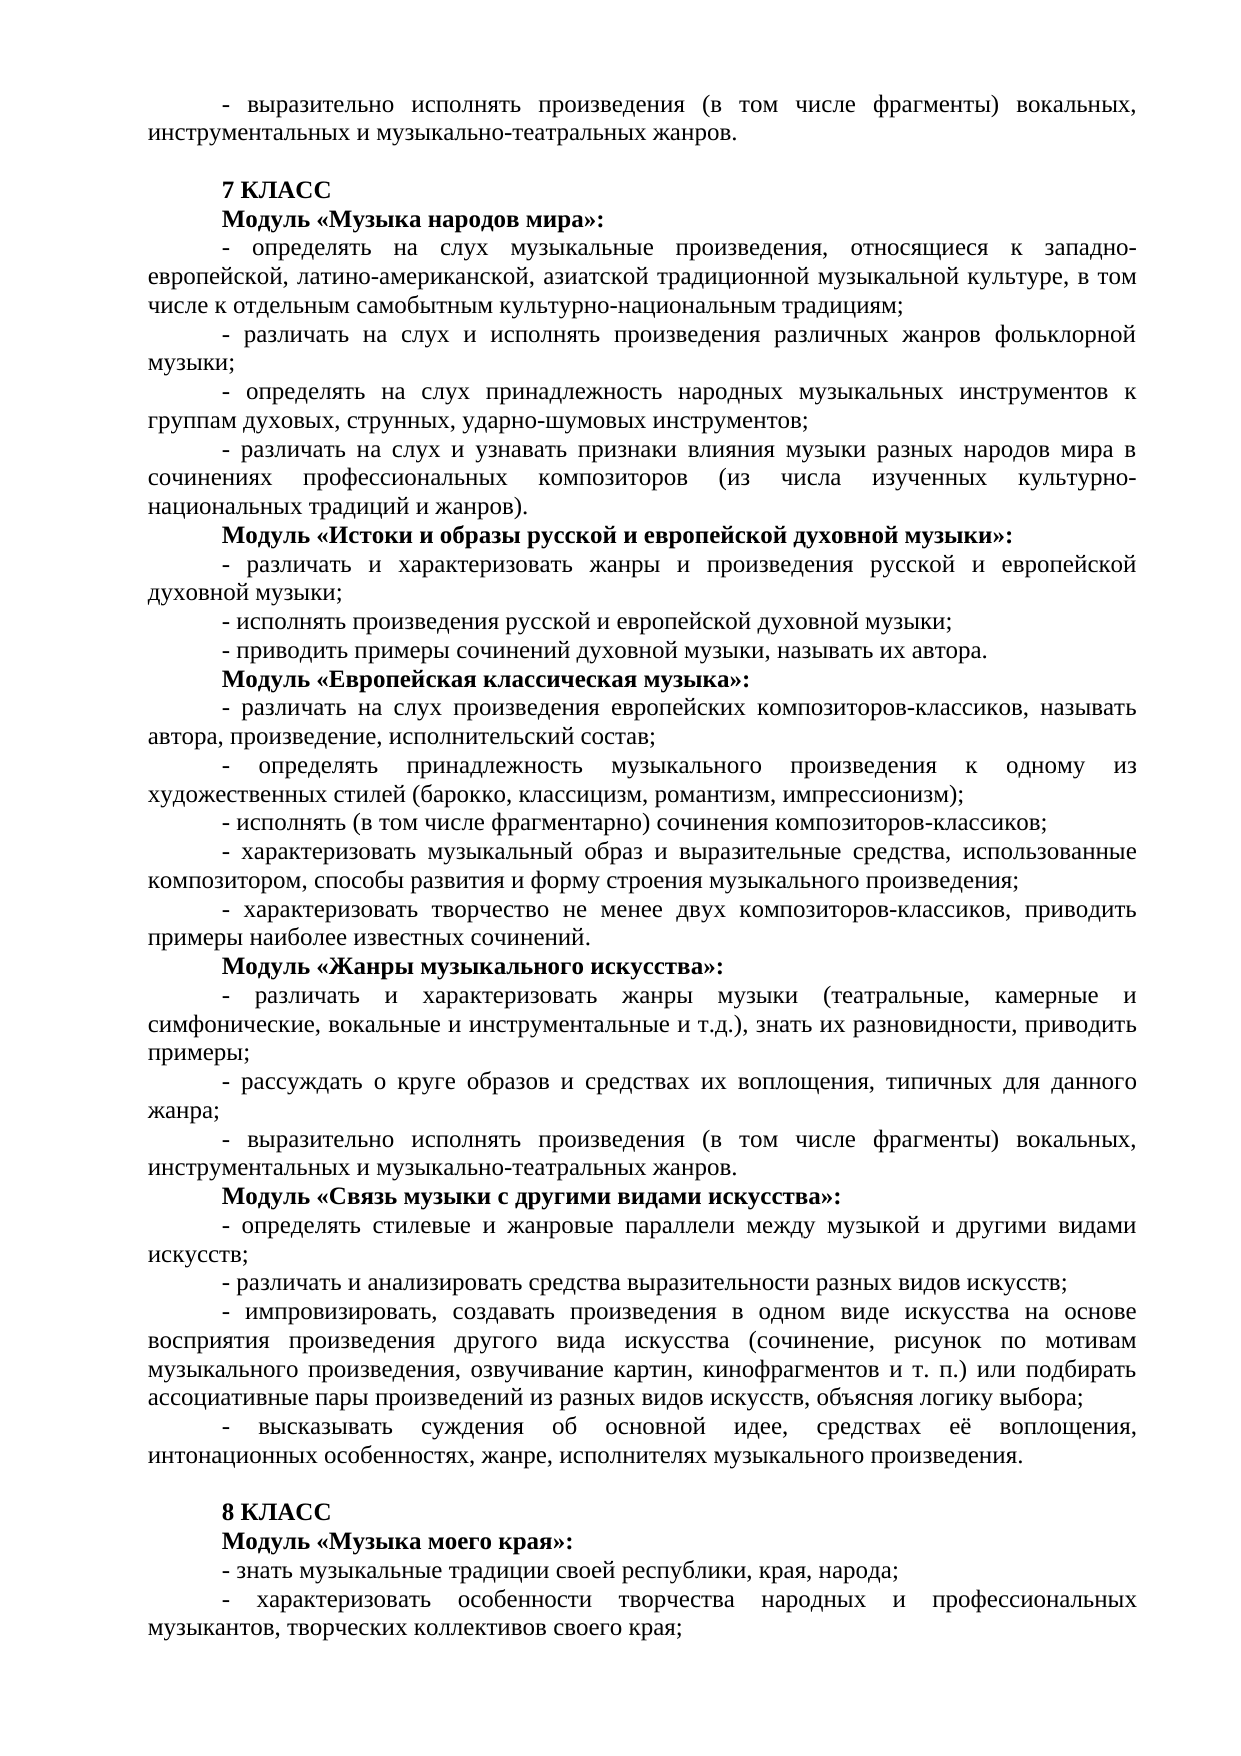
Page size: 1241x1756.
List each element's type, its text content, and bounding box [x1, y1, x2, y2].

text - определять на слух музыкальные произведения, относящиеся к западно-европейской, латино-американской, азиатской традиционной музыкальной культуре, в том числе к отдельным самобытным культурно-национальным традициям; [148, 232, 1137, 319]
text - характеризовать особенности творчества народных и профессиональных музыкантов, творческих коллективов своего края; [148, 1584, 1137, 1641]
text - выразительно исполнять произведения (в том числе фрагменты) вокальных, инструментальных и музыкально-театральных жанров. [148, 89, 1137, 146]
text - определять принадлежность музыкального произведения к одному из художественных стилей (барокко, классицизм, романтизм, импрессионизм); [148, 750, 1137, 807]
text - определять стилевые и жанровые параллели между музыкой и другими видами искусств; [148, 1210, 1137, 1267]
text Модуль «Связь музыки с другими видами искусства»: [148, 1181, 1137, 1210]
text Модуль «Музыка моего края»: [148, 1526, 1137, 1555]
text - выразительно исполнять произведения (в том числе фрагменты) вокальных, инструментальных и музыкально-театральных жанров. [148, 1124, 1137, 1181]
text Модуль «Жанры музыкального искусства»: [148, 951, 1137, 980]
text - исполнять произведения русской и европейской духовной музыки; [148, 606, 1137, 635]
text - исполнять (в том числе фрагментарно) сочинения композиторов-классиков; [148, 807, 1137, 836]
text 8 КЛАСС [148, 1497, 1137, 1526]
text - различать на слух и узнавать признаки влияния музыки разных народов мира в сочинениях профессиональных композиторов (из числа изученных культурно-национальных традиций и жанров). [148, 434, 1137, 520]
text - различать и характеризовать жанры и произведения русской и европейской духовной музыки; [148, 549, 1137, 606]
text - характеризовать творчество не менее двух композиторов-классиков, приводить примеры наиболее известных сочинений. [148, 894, 1137, 951]
text Модуль «Музыка народов мира»: [148, 204, 1137, 232]
text - различать и характеризовать жанры музыки (театральные, камерные и симфонические, вокальные и инструментальные и т.д.), знать их разновидности, приводить примеры; [148, 980, 1137, 1066]
text 7 КЛАСС [148, 175, 1137, 204]
text - рассуждать о круге образов и средствах их воплощения, типичных для данного жанра; [148, 1066, 1137, 1124]
text Модуль «Истоки и образы русской и европейской духовной музыки»: [148, 520, 1137, 549]
text Модуль «Европейская классическая музыка»: [148, 664, 1137, 692]
text - знать музыкальные традиции своей республики, края, народа; [148, 1555, 1137, 1584]
text - приводить примеры сочинений духовной музыки, называть их автора. [148, 635, 1137, 664]
text - характеризовать музыкальный образ и выразительные средства, использованные композитором, способы развития и форму строения музыкального произведения; [148, 836, 1137, 894]
text - различать на слух и исполнять произведения различных жанров фольклорной музыки; [148, 319, 1137, 376]
text - различать и анализировать средства выразительности разных видов искусств; [148, 1267, 1137, 1296]
text - высказывать суждения об основной идее, средствах её воплощения, интонационных особенностях, жанре, исполнителях музыкального произведения. [148, 1411, 1137, 1469]
text - определять на слух принадлежность народных музыкальных инструментов к группам духовых, струнных, ударно-шумовых инструментов; [148, 376, 1137, 434]
text - импровизировать, создавать произведения в одном виде искусства на основе восприятия произведения другого вида искусства (сочинение, рисунок по мотивам музыкального произведения, озвучивание картин, кинофрагментов и т. п.) или подбирать ассоциативные пары произведений из разных видов искусств, объясняя логику выбора; [148, 1296, 1137, 1411]
text - различать на слух произведения европейских композиторов-классиков, называть автора, произведение, исполнительский состав; [148, 692, 1137, 750]
